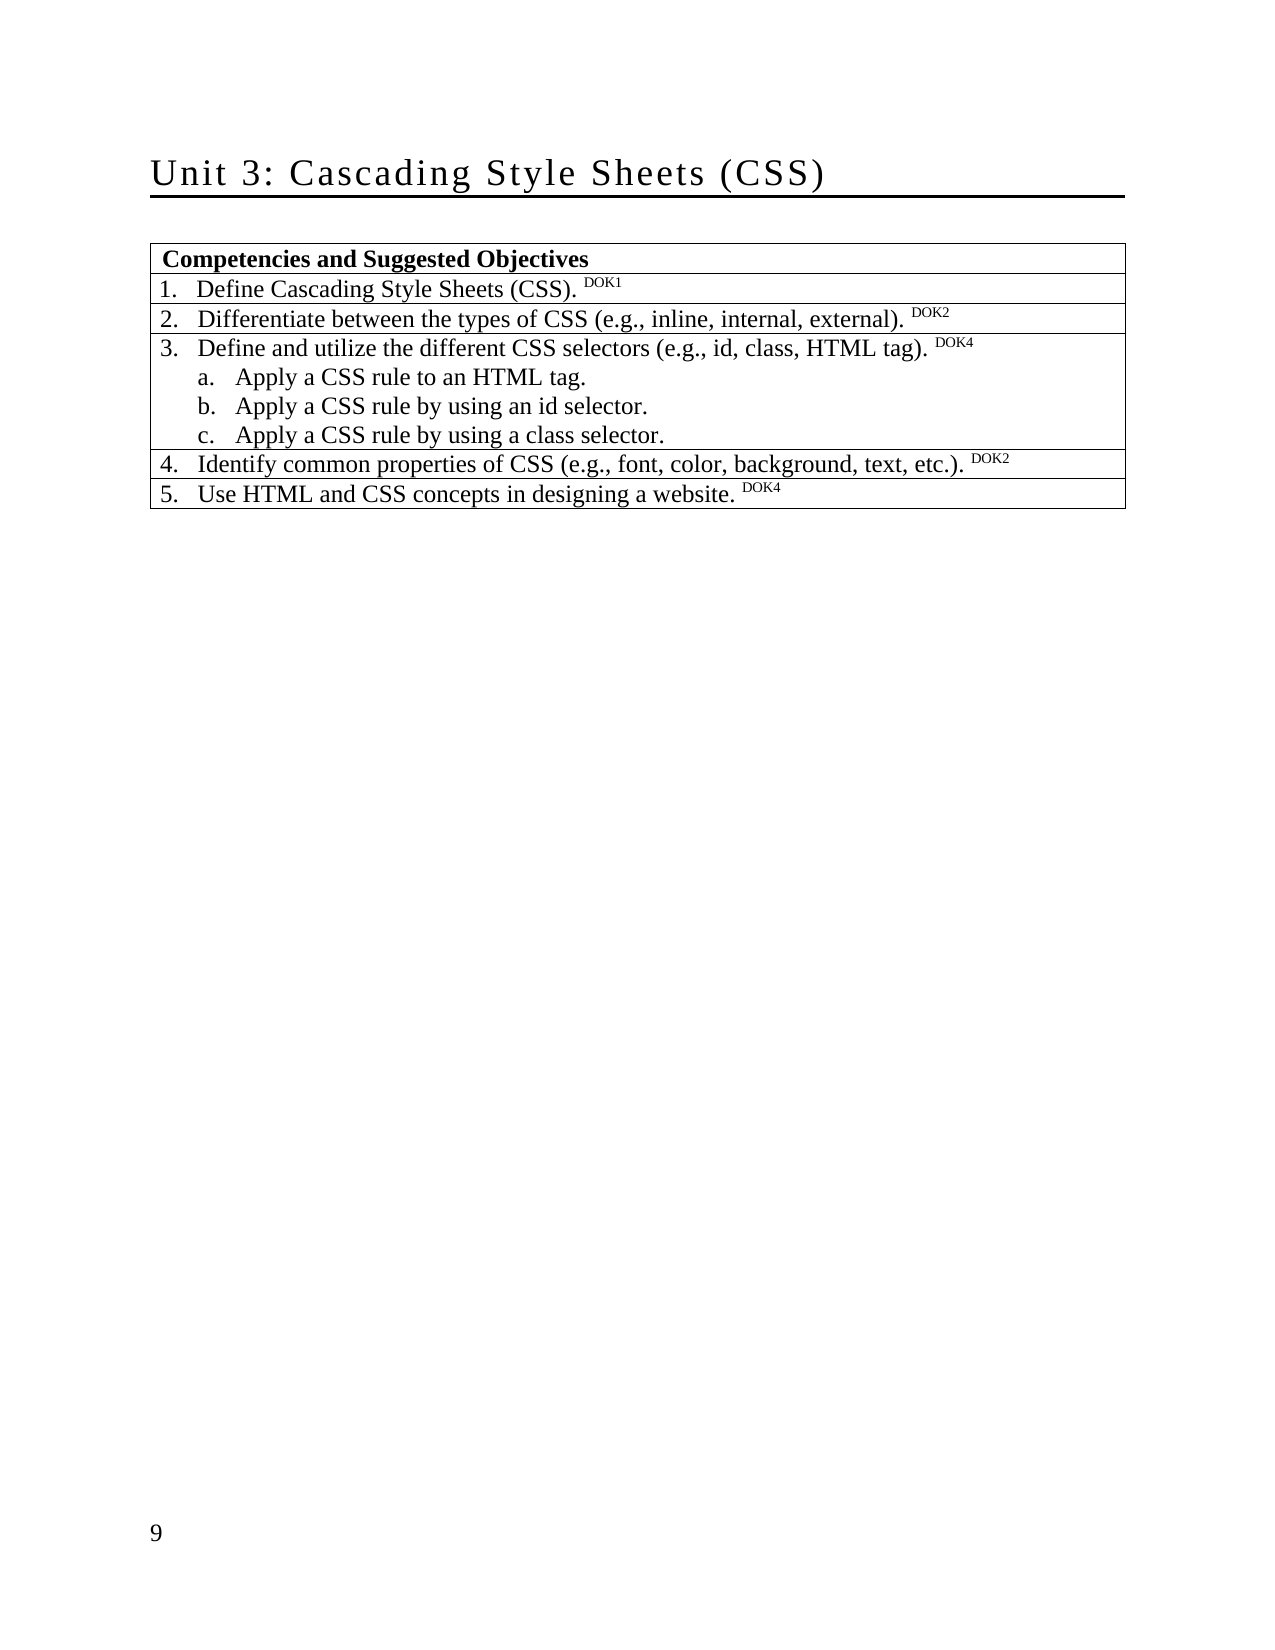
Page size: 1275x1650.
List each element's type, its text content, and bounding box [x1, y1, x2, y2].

table_cell Use HTML and CSS concepts in designing a website. DOK4 [151, 479, 1125, 508]
table_cell Define and utilize the different CSS selectors (e.g., id, class, HTML tag). DOK4 Apply a CSS rule to an HTML tag. Apply a CSS rule by using an id selector. Apply a CSS rule by using a class selector. [151, 334, 1125, 448]
table_header Competencies and Suggested Objectives [151, 244, 1125, 273]
subtitle Unit 3: Cascading Style Sheets (CSS) [150, 150, 1125, 195]
table_cell Differentiate between the types of CSS (e.g., inline, internal, external). DOK2 [151, 304, 1125, 332]
table_cell Identify common properties of CSS (e.g., font, color, background, text, etc.). DOK2 [151, 450, 1125, 478]
table_cell Define Cascading Style Sheets (CSS). DOK1 [151, 274, 1125, 303]
